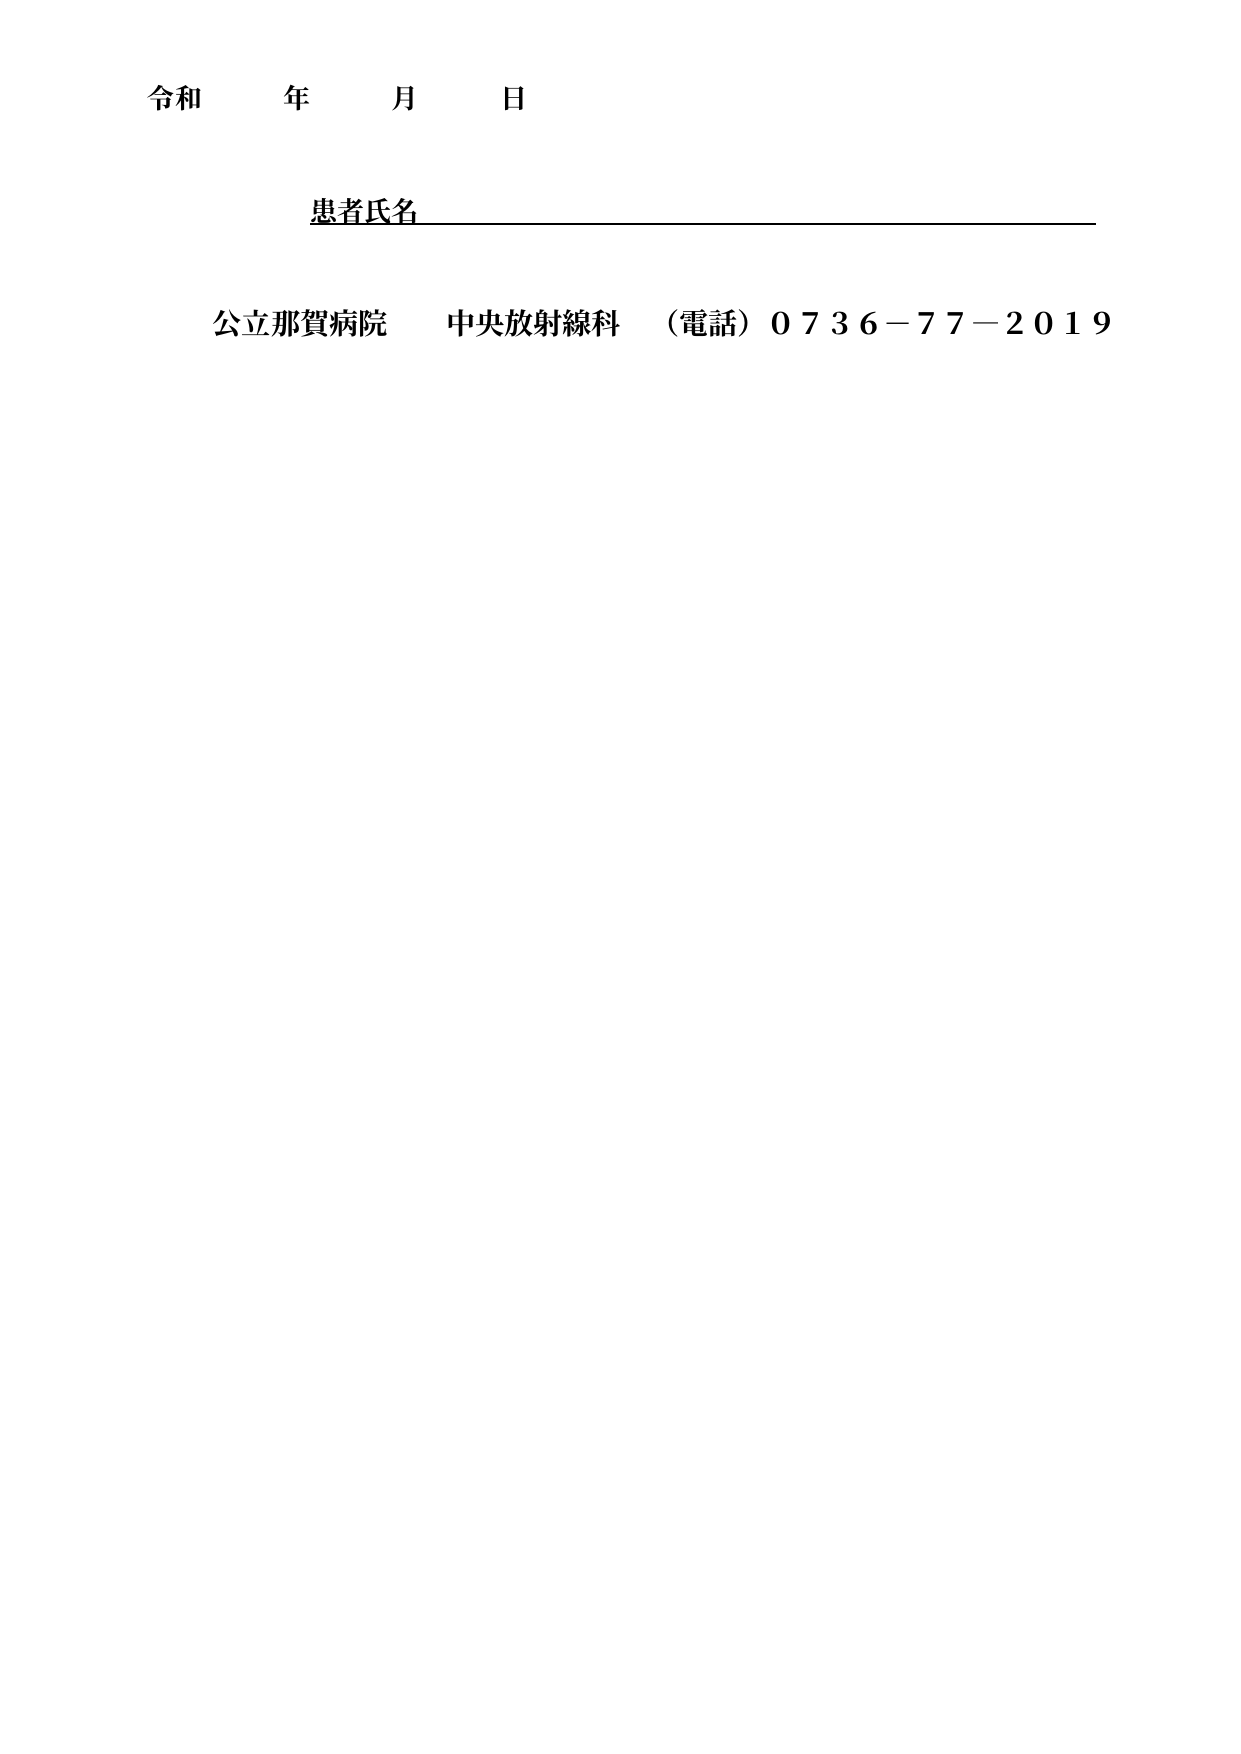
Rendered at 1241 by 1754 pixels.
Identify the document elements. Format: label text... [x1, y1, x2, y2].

text 令和 年 月 日 [148, 59, 1152, 134]
text 患者氏名 [148, 172, 1152, 247]
text 公立那賀病院 中央放射線科 （電話）０７３６－７７―２０１９ [177, 284, 1152, 359]
